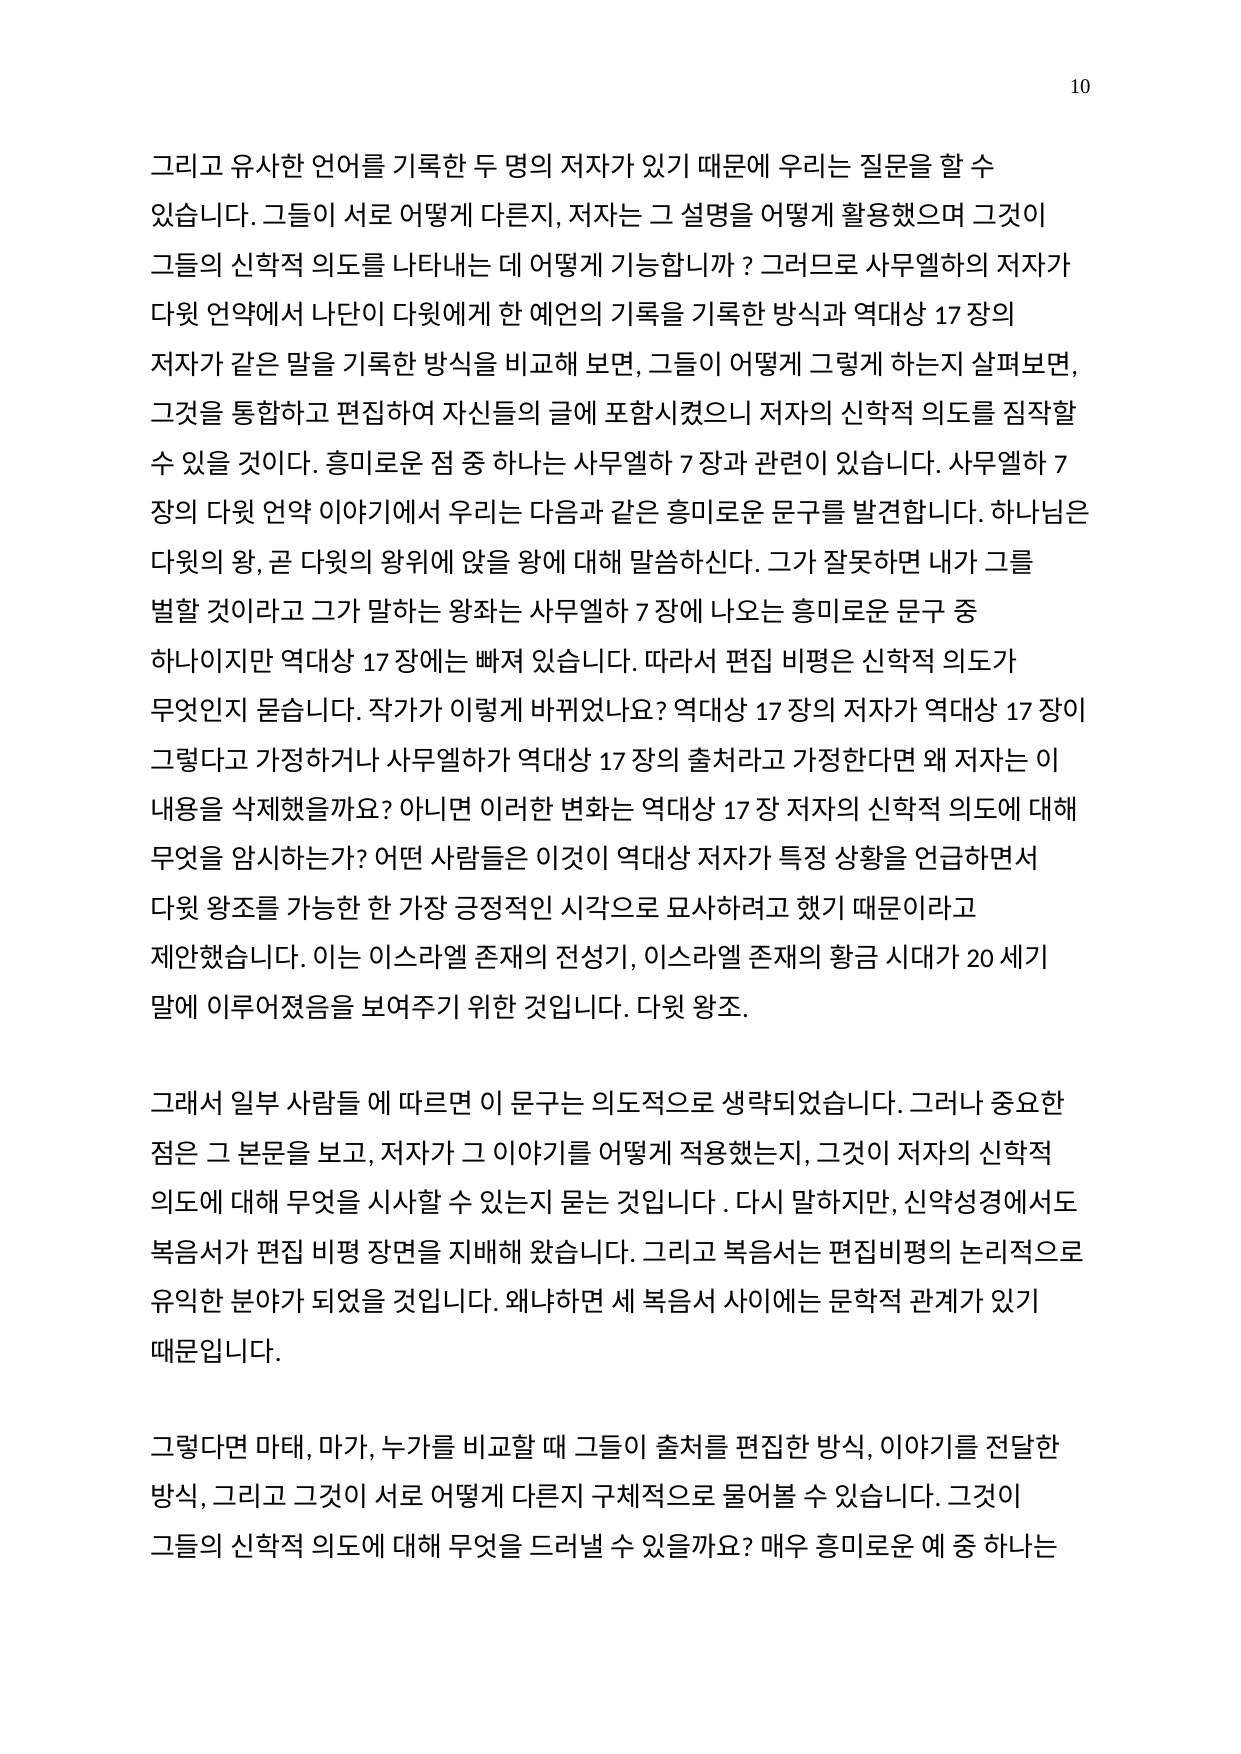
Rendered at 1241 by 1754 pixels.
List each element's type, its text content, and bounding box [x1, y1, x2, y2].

text 그래서 일부 사람들 에 따르면 이 문구는 의도적으로 생략되었습니다. 그러나 중요한 점은 그 본문을 보고, 저자가 그 이야기를 어떻게 적용했는지, 그것이 저자의 신학적 의도에 대해 무엇을 시사할 수 있는지 묻는 것입니다 . 다시 말하지만, 신약성경에서도 복음서가 편집 비평 장면을 지배해 왔습니다. 그리고 복음서는 편집비평의 논리적으로 유익한 분야가 되었을 것입니다. 왜냐하면 세 복음서 사이에는 문학적 관계가 있기 때문입니다. [150, 1087, 1090, 1368]
text 그리고 유사한 언어를 기록한 두 명의 저자가 있기 때문에 우리는 질문을 할 수 있습니다. 그들이 서로 어떻게 다른지, 저자는 그 설명을 어떻게 활용했으며 그것이 그들의 신학적 의도를 나타내는 데 어떻게 기능합니까 ? 그러므로 사무엘하의 저자가 다윗 언약에서 나단이 다윗에게 한 예언의 기록을 기록한 방식과 역대상 17장의 저자가 같은 말을 기록한 방식을 비교해 보면, 그들이 어떻게 그렇게 하는지 살펴보면, 그것을 통합하고 편집하여 자신들의 글에 포함시켰으니 저자의 신학적 의도를 짐작할 수 있을 것이다. 흥미로운 점 중 하나는 사무엘하 7장과 관련이 있습니다. 사무엘하 7장의 다윗 언약 이야기에서 우리는 다음과 같은 흥미로운 문구를 발견합니다. 하나님은 다윗의 왕, 곧 다윗의 왕위에 앉을 왕에 대해 말씀하신다. 그가 잘못하면 내가 그를 벌할 것이라고 그가 말하는 왕좌는 사무엘하 7장에 나오는 흥미로운 문구 중 하나이지만 역대상 17장에는 빠져 있습니다. 따라서 편집 비평은 신학적 의도가 무엇인지 묻습니다. 작가가 이렇게 바뀌었나요? 역대상 17장의 저자가 역대상 17장이 그렇다고 가정하거나 사무엘하가 역대상 17장의 출처라고 가정한다면 왜 저자는 이 내용을 삭제했을까요? 아니면 이러한 변화는 역대상 17장 저자의 신학적 의도에 대해 무엇을 암시하는가? 어떤 사람들은 이것이 역대상 저자가 특정 상황을 언급하면서 다윗 왕조를 가능한 한 가장 긍정적인 시각으로 묘사하려고 했기 때문이라고 제안했습니다. 이는 이스라엘 존재의 전성기, 이스라엘 존재의 황금 시대가 20세기 말에 이루어졌음을 보여주기 위한 것입니다. 다윗 왕조. [150, 150, 1090, 1024]
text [150, 1431, 1090, 1563]
